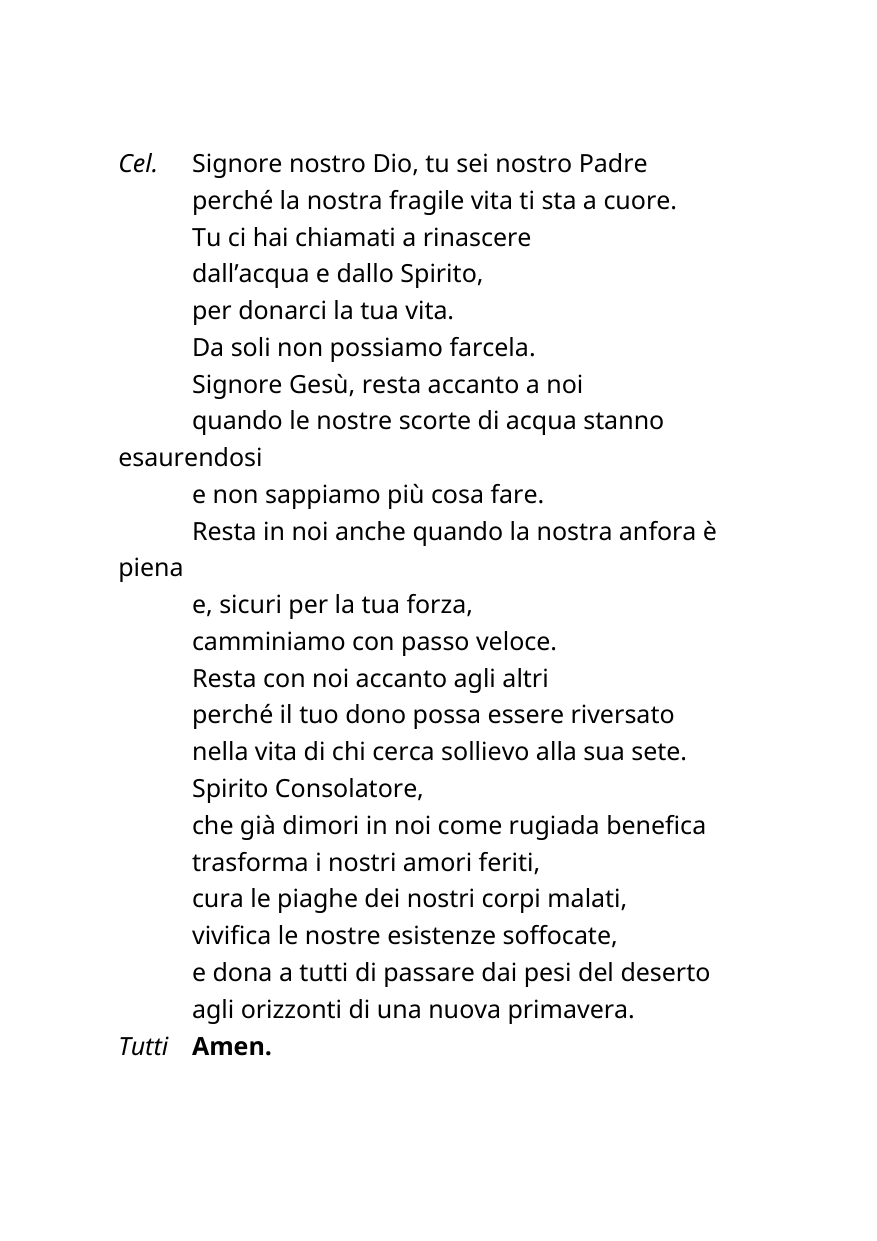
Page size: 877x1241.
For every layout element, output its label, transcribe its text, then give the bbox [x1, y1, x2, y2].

text nella vita di chi cerca sollievo alla sua sete. [118, 734, 729, 768]
text e non sappiamo più cosa fare. [118, 477, 729, 511]
text trasforma i nostri amori feriti, [118, 844, 729, 878]
text Spirito Consolatore, [118, 771, 729, 805]
text Resta con noi accanto agli altri [118, 660, 729, 694]
text per donarci la tua vita. [118, 293, 729, 327]
text Signore Gesù, resta accanto a noi [118, 366, 729, 400]
text che già dimori in noi come rugiada benefica [118, 807, 729, 842]
text vivifica le nostre esistenze soffocate, [118, 918, 729, 952]
text agli orizzonti di una nuova primavera. [118, 991, 729, 1025]
text Tutti Amen. [118, 1028, 729, 1062]
text perché la nostra fragile vita ti sta a cuore. [118, 182, 729, 216]
text Tu ci hai chiamati a rinascere [118, 219, 729, 253]
text perché il tuo dono possa essere riversato [118, 697, 729, 731]
text Da soli non possiamo farcela. [118, 329, 729, 363]
text dall’acqua e dallo Spirito, [118, 256, 729, 290]
text e, sicuri per la tua forza, [118, 587, 729, 621]
text cura le piaghe dei nostri corpi malati, [118, 881, 729, 915]
text Resta in noi anche quando la nostra anfora è piena [118, 513, 729, 584]
text e dona a tutti di passare dai pesi del deserto [118, 954, 729, 989]
text Cel. Signore nostro Dio, tu sei nostro Padre [118, 146, 729, 180]
text quando le nostre scorte di acqua stanno esaurendosi [118, 403, 729, 474]
text camminiamo con passo veloce. [118, 624, 729, 658]
